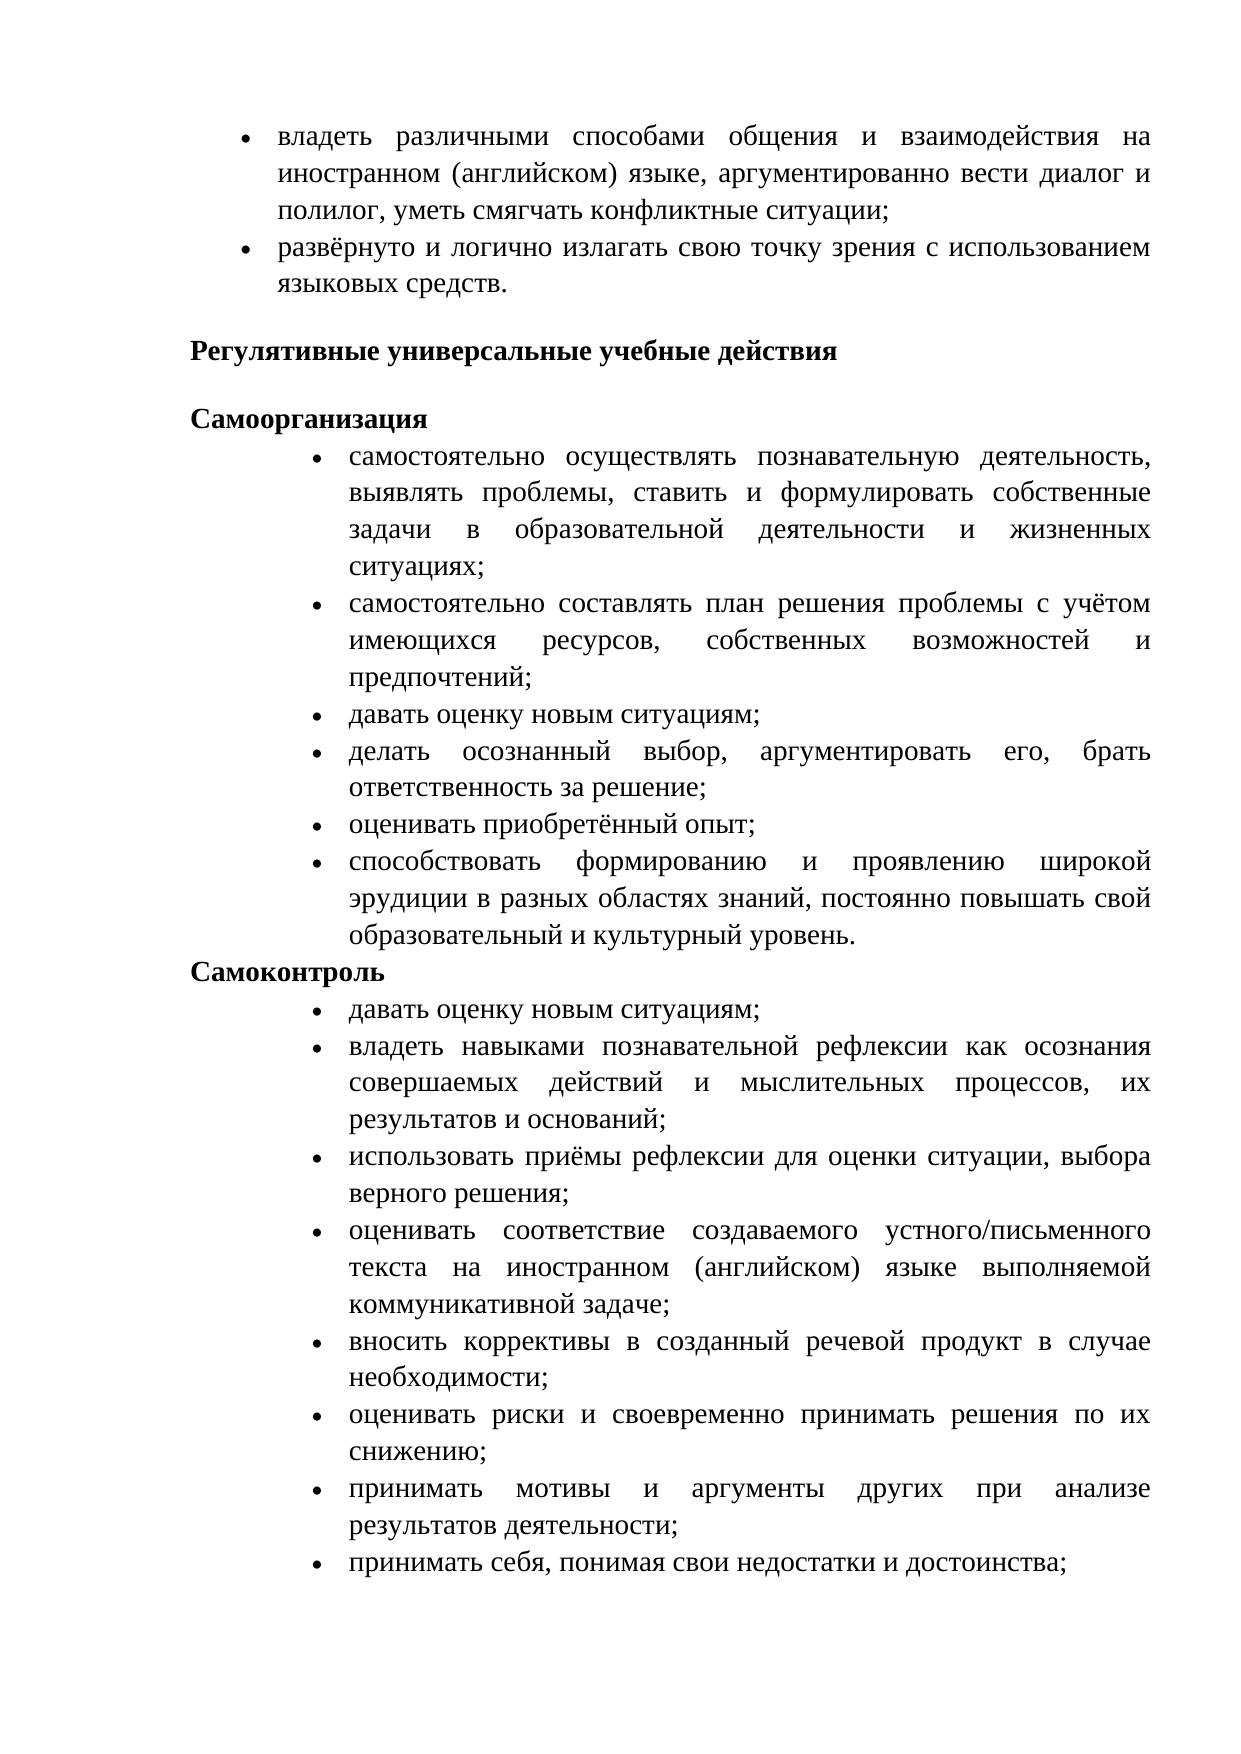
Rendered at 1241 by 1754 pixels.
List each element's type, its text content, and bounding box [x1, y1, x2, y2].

list оценивать риски и своевременно принимать решения по их снижению; [311, 1396, 1152, 1467]
list использовать приёмы рефлексии для оценки ситуации, выбора верного решения; [311, 1138, 1152, 1209]
list давать оценку новым ситуациям; [311, 991, 1152, 1024]
list оценивать соответствие создаваемого устного/письменного текста на иностранном (английском) языке выполняемой коммуникативной задаче; [311, 1212, 1152, 1319]
list самостоятельно осуществлять познавательную деятельность, выявлять проблемы, ставить и формулировать собственные задачи в образовательной деятельности и жизненных ситуациях; [311, 438, 1152, 582]
list вносить коррективы в созданный речевой продукт в случае необходимости; [311, 1323, 1152, 1393]
list принимать себя, понимая свои недостатки и достоинства; [311, 1544, 1152, 1577]
text Самоорганизация [190, 401, 1152, 434]
list делать осознанный выбор, аргументировать его, брать ответственность за решение; [311, 733, 1152, 803]
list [311, 1470, 1152, 1541]
text Регулятивные универсальные учебные действия [190, 333, 1152, 367]
text Самоконтроль [190, 954, 1152, 987]
list оценивать приобретённый опыт; [311, 806, 1152, 840]
list владеть навыками познавательной рефлексии как осознания совершаемых действий и мыслительных процессов, их результатов и оснований; [311, 1028, 1152, 1135]
list развёрнуто и логично излагать свою точку зрения с использованием языковых средств. [240, 229, 1152, 299]
list способствовать формированию и проявлению широкой эрудиции в разных областях знаний, постоянно повышать свой образовательный и культурный уровень. [311, 843, 1152, 951]
list самостоятельно составлять план решения проблемы с учётом имеющихся ресурсов, собственных возможностей и предпочтений; [311, 585, 1152, 692]
list владеть различными способами общения и взаимодействия на иностранном (английском) языке, аргументированно вести диалог и полилог, уметь смягчать конфликтные ситуации; [240, 118, 1152, 225]
list давать оценку новым ситуациям; [311, 696, 1152, 729]
